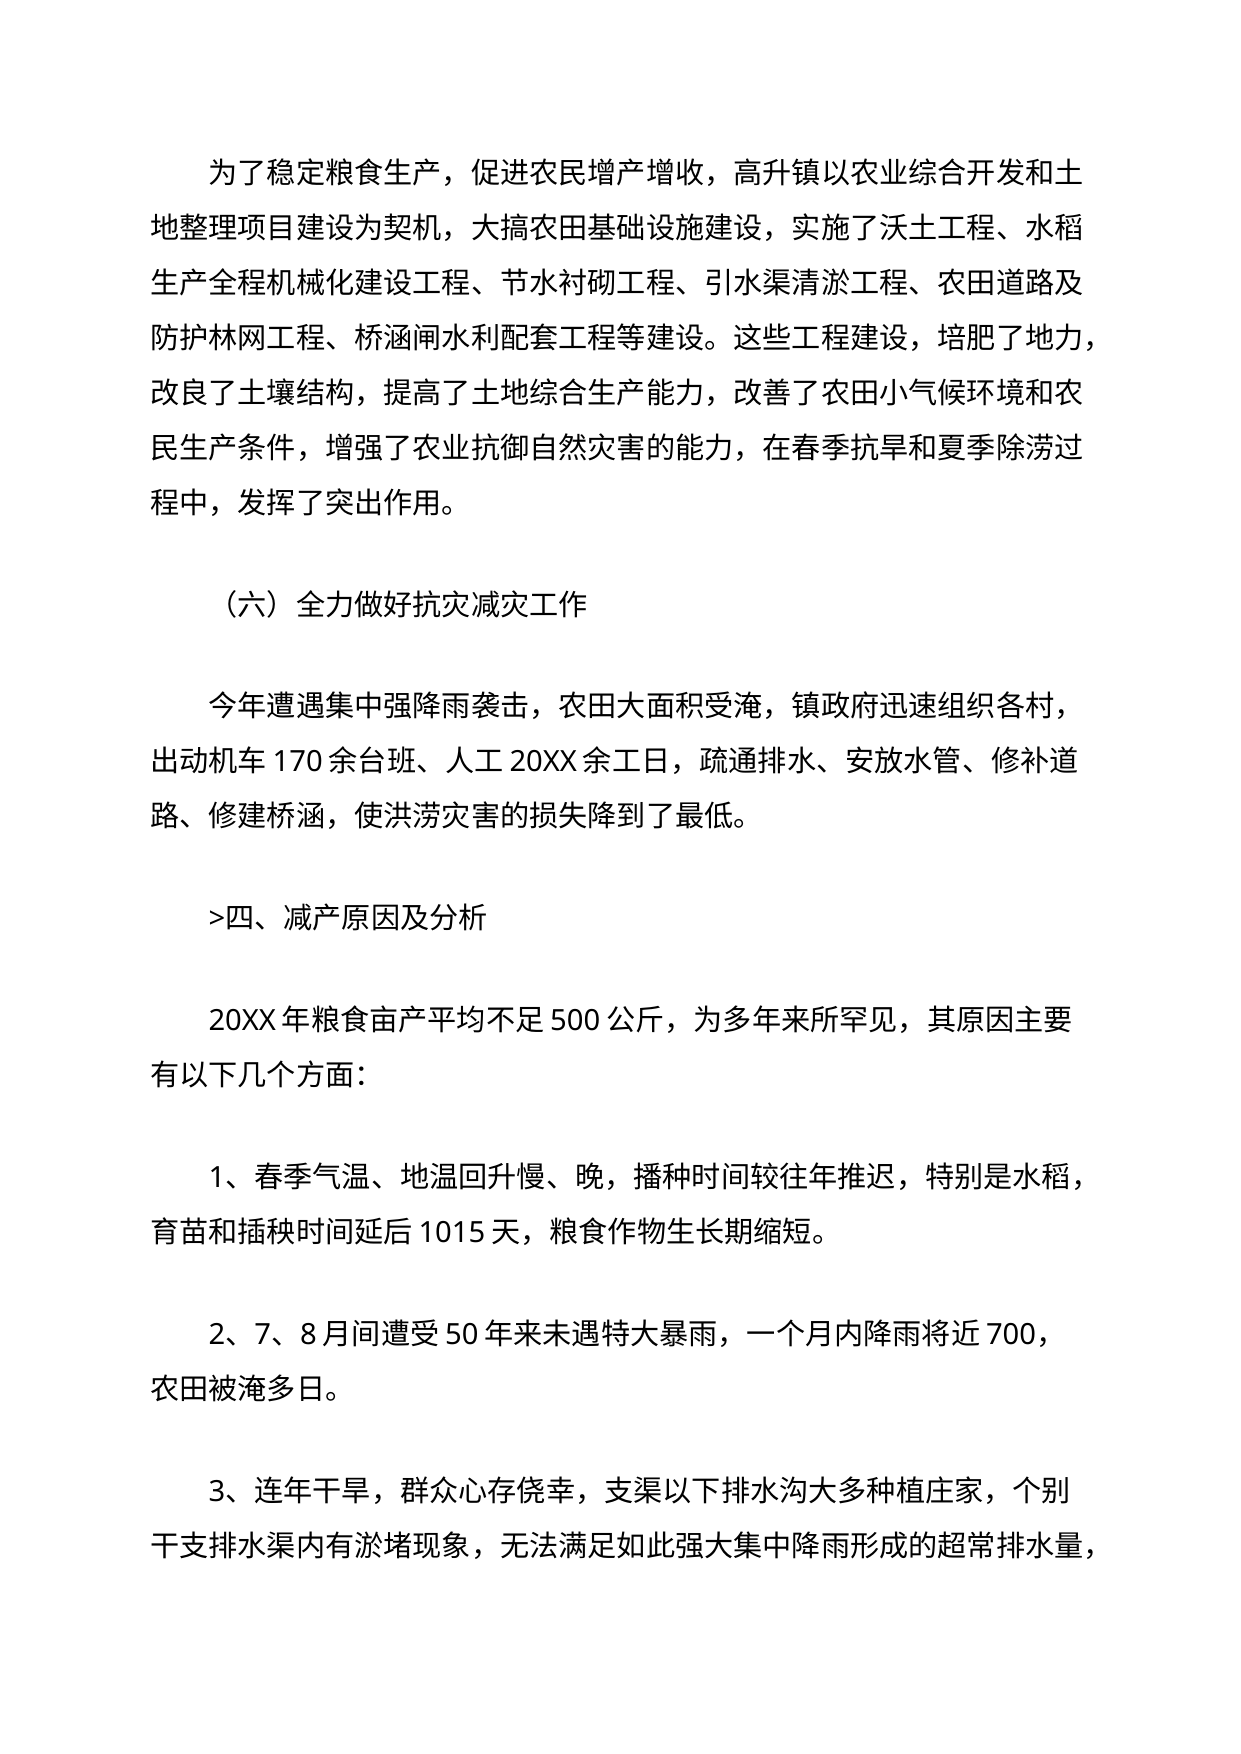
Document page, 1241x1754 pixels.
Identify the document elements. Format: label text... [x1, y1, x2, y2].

text >四、减产原因及分析 [150, 894, 1090, 937]
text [150, 1467, 1090, 1564]
text 1、春季气温、地温回升慢、晚，播种时间较往年推迟，特别是水稻，育苗和插秧时间延后1015天，粮食作物生长期缩短。 [150, 1153, 1090, 1251]
text （六）全力做好抗灾减灾工作 [150, 581, 1090, 623]
text 20XX年粮食亩产平均不足500公斤，为多年来所罕见，其原因主要有以下几个方面： [150, 997, 1090, 1094]
text 2、7、8月间遭受50年来未遇特大暴雨，一个月内降雨将近700，农田被淹多日。 [150, 1310, 1090, 1408]
text 今年遭遇集中强降雨袭击，农田大面积受淹，镇政府迅速组织各村，出动机车170余台班、人工20XX余工日，疏通排水、安放水管、修补道路、修建桥涵，使洪涝灾害的损失降到了最低。 [150, 683, 1090, 835]
text 为了稳定粮食生产，促进农民增产增收，高升镇以农业综合开发和土地整理项目建设为契机，大搞农田基础设施建设，实施了沃土工程、水稻生产全程机械化建设工程、节水衬砌工程、引水渠清淤工程、农田道路及防护林网工程、桥涵闸水利配套工程等建设。这些工程建设，培肥了地力，改良了土壤结构，提高了土地综合生产能力，改善了农田小气候环境和农民生产条件，增强了农业抗御自然灾害的能力，在春季抗旱和夏季除涝过程中，发挥了突出作用。 [150, 150, 1090, 522]
